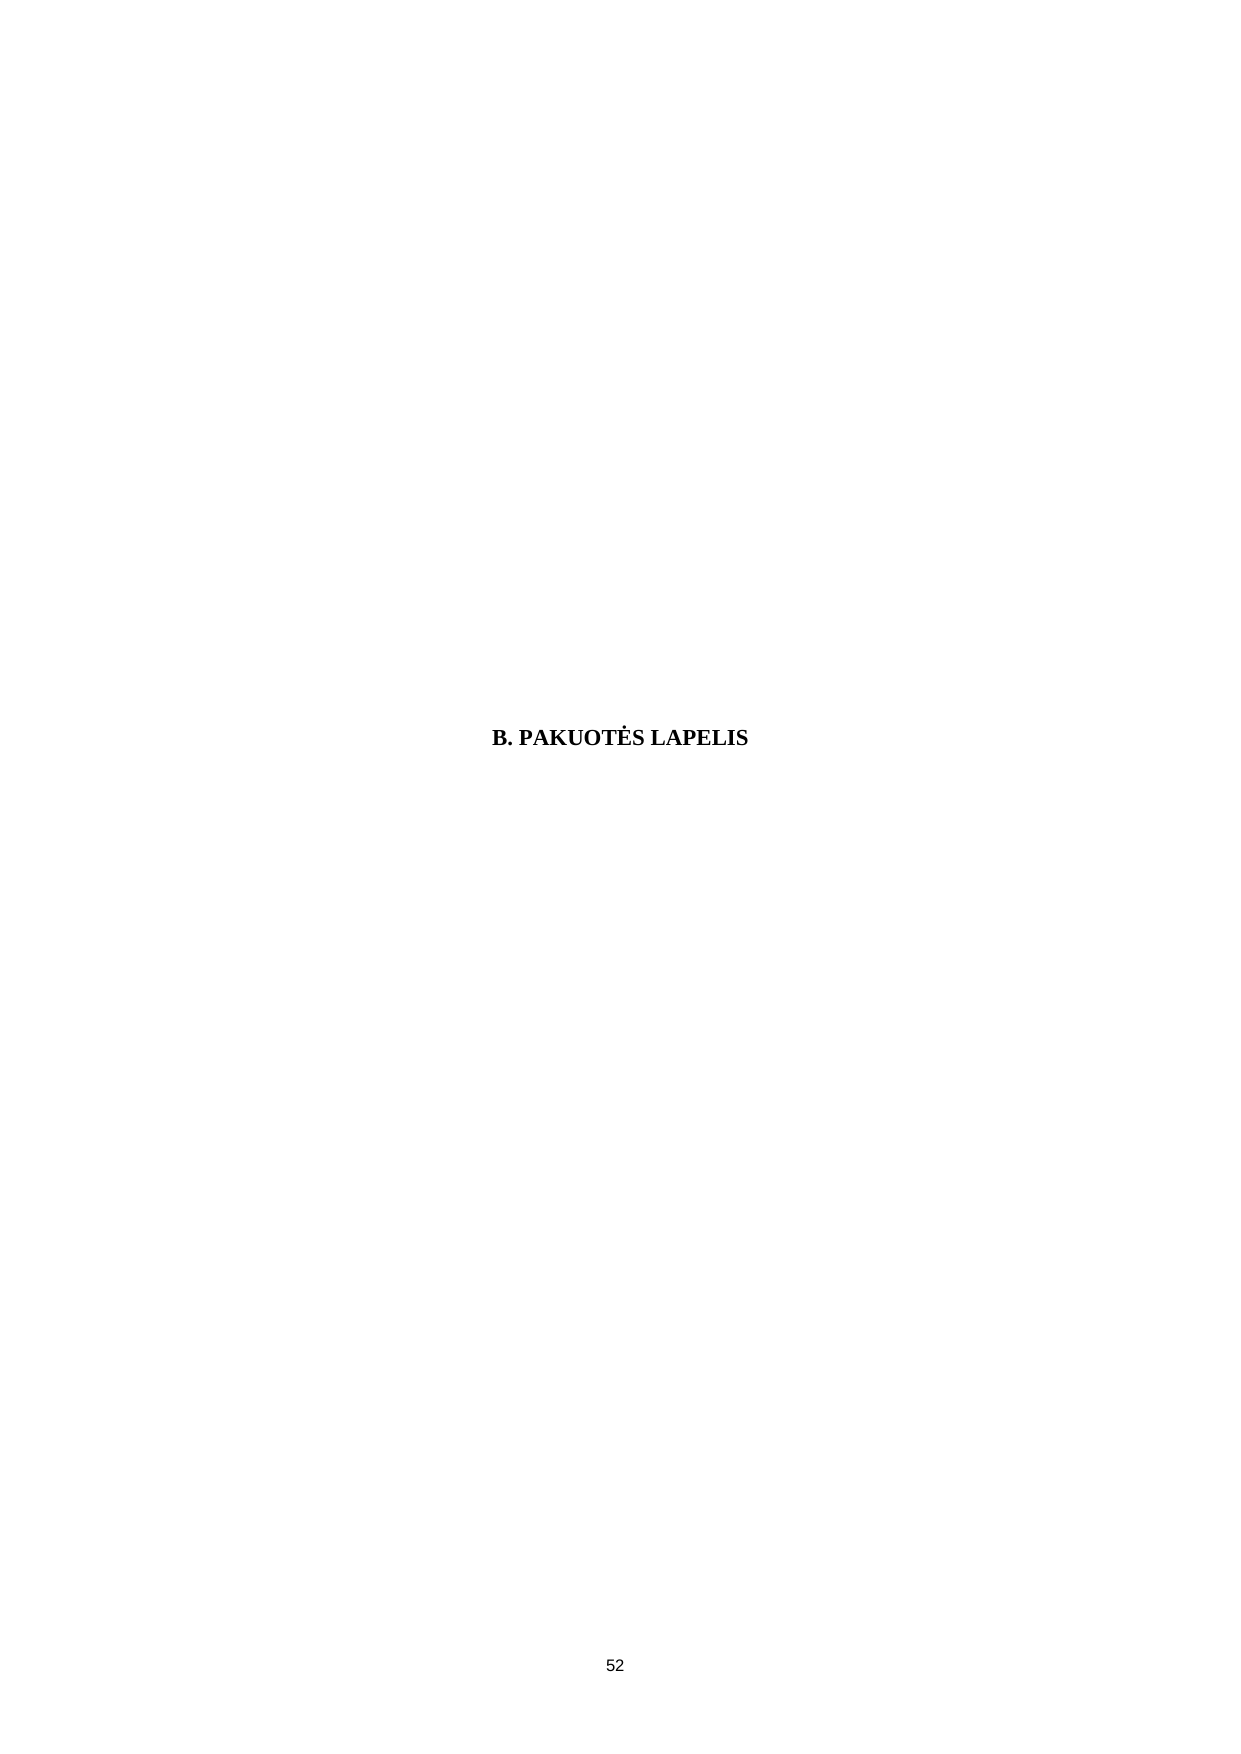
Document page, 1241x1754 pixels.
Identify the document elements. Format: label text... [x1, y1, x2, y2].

text B. PAKUOTĖS LAPELIS [148, 724, 1092, 751]
